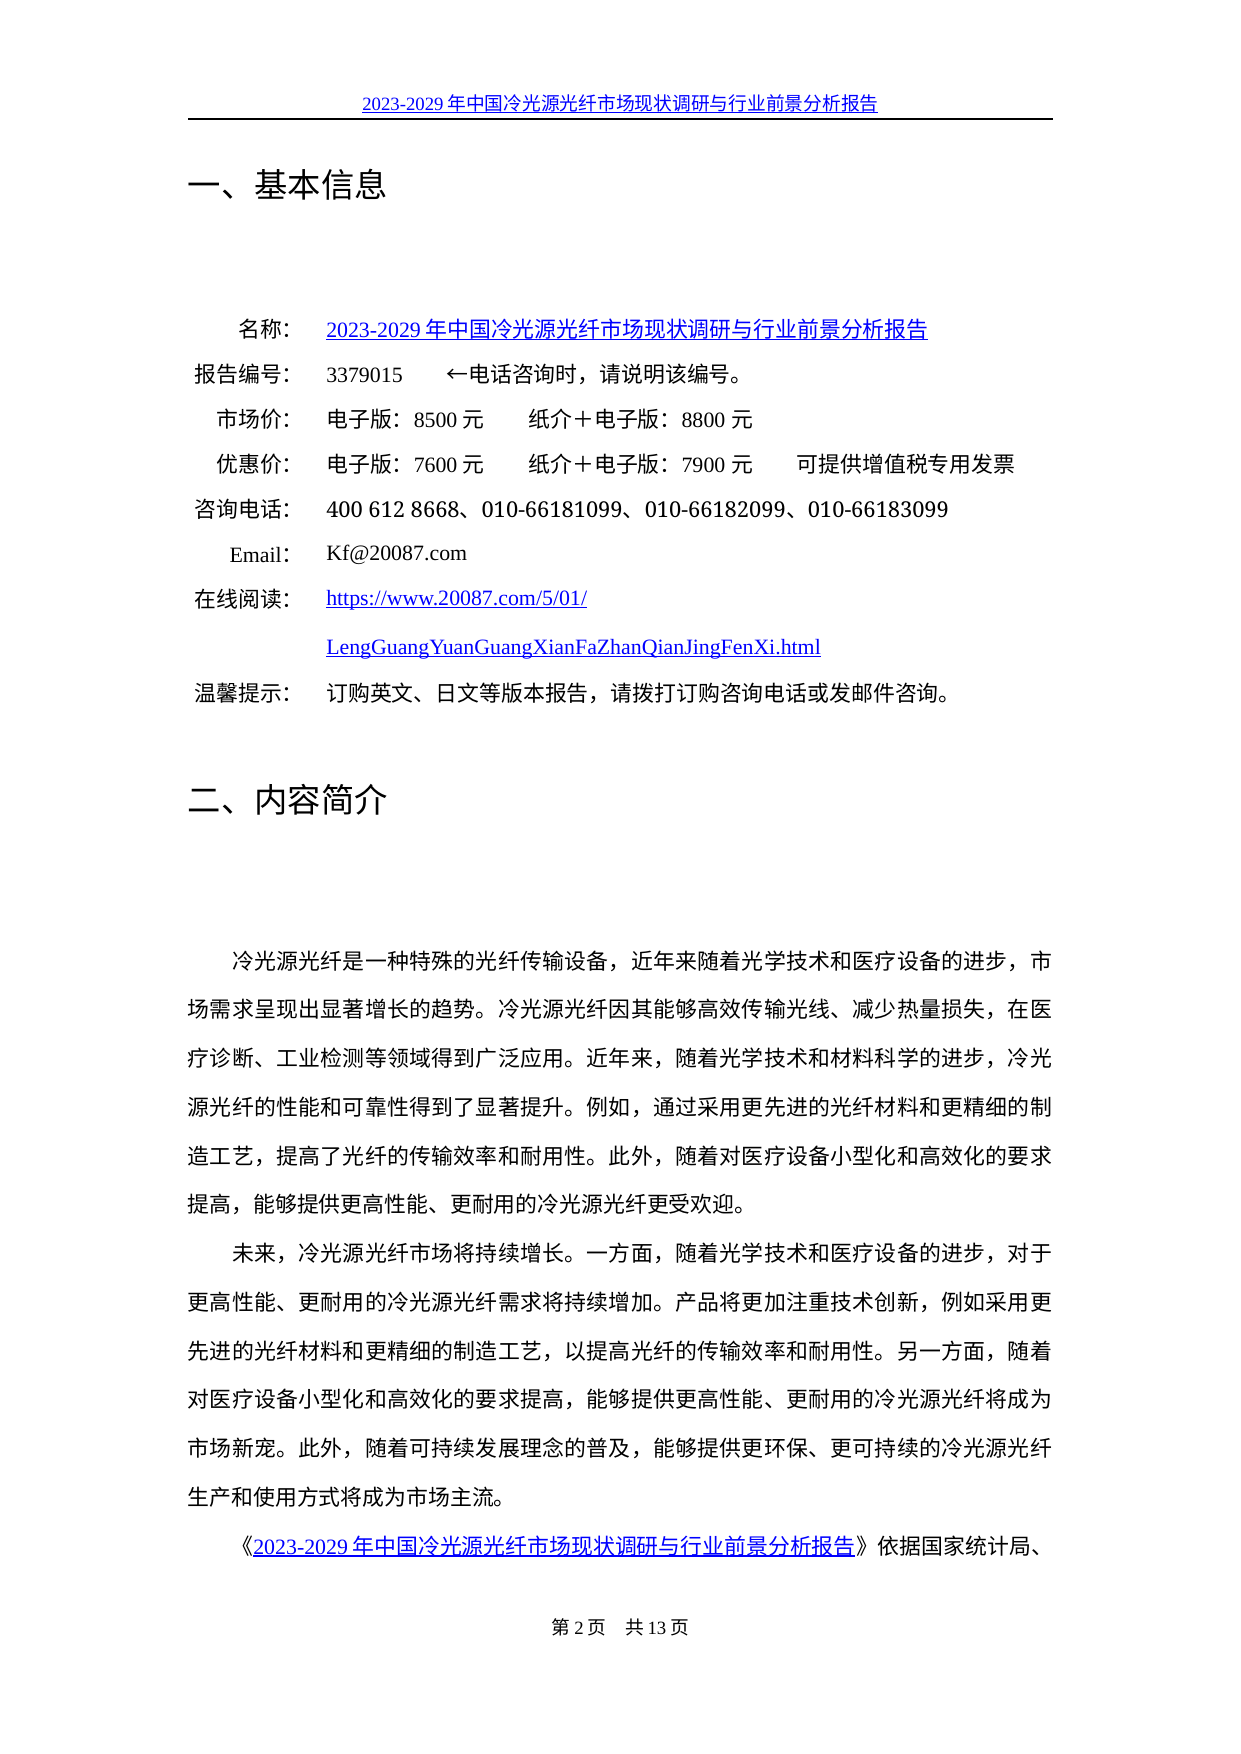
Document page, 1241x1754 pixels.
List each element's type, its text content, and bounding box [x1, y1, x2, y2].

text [187, 943, 1053, 1561]
table_cell Kf@20087.com [315, 537, 1073, 582]
title 二、内容简介 [187, 766, 1053, 831]
table_cell 3379015 ←电话咨询时，请说明该编号。 [315, 357, 1073, 402]
table_cell Email： [167, 537, 315, 582]
table_cell 400 612 8668、010-66181099、010-66182099、010-66183099 [315, 492, 1073, 537]
table_cell 电子版：7600 元 纸介＋电子版：7900 元 可提供增值税专用发票 [315, 447, 1073, 492]
table_header 2023-2029年中国冷光源光纤市场现状调研与行业前景分析报告 [315, 312, 1073, 357]
table_cell 在线阅读： [167, 582, 315, 675]
table_cell 温馨提示： [167, 675, 315, 720]
table_cell 咨询电话： [167, 492, 315, 537]
table_cell 市场价： [167, 402, 315, 447]
table_header 名称： [167, 312, 315, 357]
table_cell 优惠价： [167, 447, 315, 492]
table_cell 报告编号： [167, 357, 315, 402]
table_cell [315, 582, 1073, 675]
table_cell 电子版：8500 元 纸介＋电子版：8800 元 [315, 402, 1073, 447]
table_cell 订购英文、日文等版本报告，请拨打订购咨询电话或发邮件咨询。 [315, 675, 1073, 720]
title 一、基本信息 [187, 150, 1053, 215]
